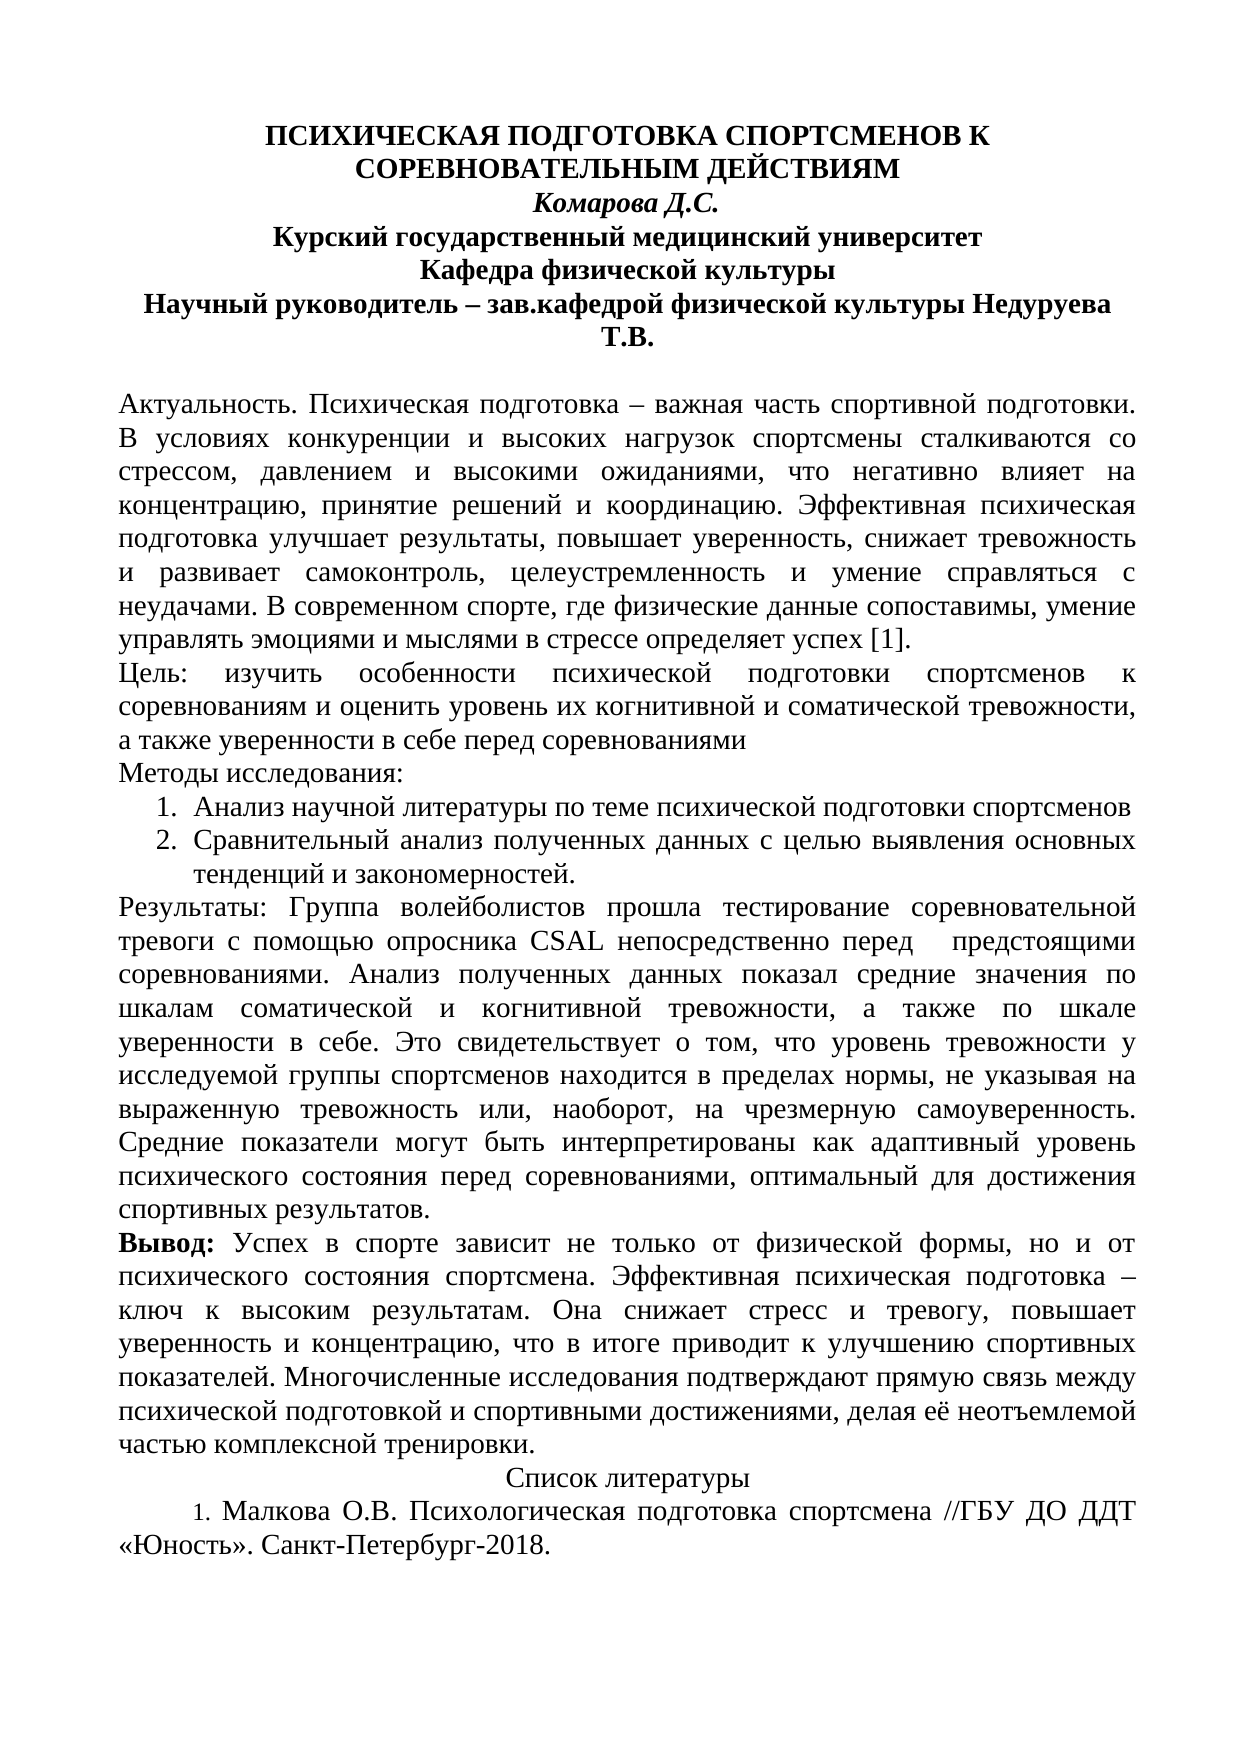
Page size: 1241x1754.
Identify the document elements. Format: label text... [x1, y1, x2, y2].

text Вывод: Успех в спорте зависит не только от физической формы, но и от психического состояния спортсмена. Эффективная психическая подготовка – ключ к высоким результатам. Она снижает стресс и тревогу, повышает уверенность и концентрацию, что в итоге приводит к улучшению спортивных показателей. Многочисленные исследования подтверждают прямую связь между психической подготовкой и спортивными достижениями, делая её неотъемлемой частью комплексной тренировки. [118, 1225, 1137, 1460]
text Список литературы [118, 1460, 1137, 1493]
text Методы исследования: [118, 755, 1137, 789]
text Результаты: Группа волейболистов прошла тестирование соревновательной тревоги с помощью опросника CSAL непосредственно перед предстоящими соревнованиями. Анализ полученных данных показал средние значения по шкалам соматической и когнитивной тревожности, а также по шкале уверенности в себе. Это свидетельствует о том, что уровень тревожности у исследуемой группы спортсменов находится в пределах нормы, не указывая на выраженную тревожность или, наоборот, на чрезмерную самоуверенность. Средние показатели могут быть интерпретированы как адаптивный уровень психического состояния перед соревнованиями, оптимальный для достижения спортивных результатов. [118, 889, 1137, 1225]
text Курский государственный медицинский университет [118, 219, 1137, 252]
text Кафедра физической культуры [118, 252, 1137, 286]
list Малкова О.В. Психологическая подготовка спортсмена //ГБУ ДО ДДТ «Юность». Санкт-Петербург-2018. [118, 1493, 1137, 1560]
text Комарова Д.С. [118, 185, 1137, 219]
list Анализ научной литературы по теме психической подготовки спортсменов [156, 789, 1137, 822]
text ПСИХИЧЕСКАЯ ПОДГОТОВКА СПОРТСМЕНОВ К СОРЕВНОВАТЕЛЬНЫМ ДЕЙСТВИЯМ [118, 118, 1137, 185]
text Научный руководитель – зав.кафедрой физической культуры Недуруева Т.В. [118, 286, 1137, 353]
list Сравнительный анализ полученных данных с целью выявления основных тенденций и закономерностей. [156, 822, 1137, 889]
text Актуальность. Психическая подготовка – важная часть спортивной подготовки. В условиях конкуренции и высоких нагрузок спортсмены сталкиваются со стрессом, давлением и высокими ожиданиями, что негативно влияет на концентрацию, принятие решений и координацию. Эффективная психическая подготовка улучшает результаты, повышает уверенность, снижает тревожность и развивает самоконтроль, целеустремленность и умение справляться с неудачами. В современном спорте, где физические данные сопоставимы, умение управлять эмоциями и мыслями в стрессе определяет успех [1]. [118, 386, 1137, 655]
text Цель: изучить особенности психической подготовки спортсменов к соревнованиям и оценить уровень их когнитивной и соматической тревожности, а также уверенности в себе перед соревнованиями [118, 655, 1137, 755]
